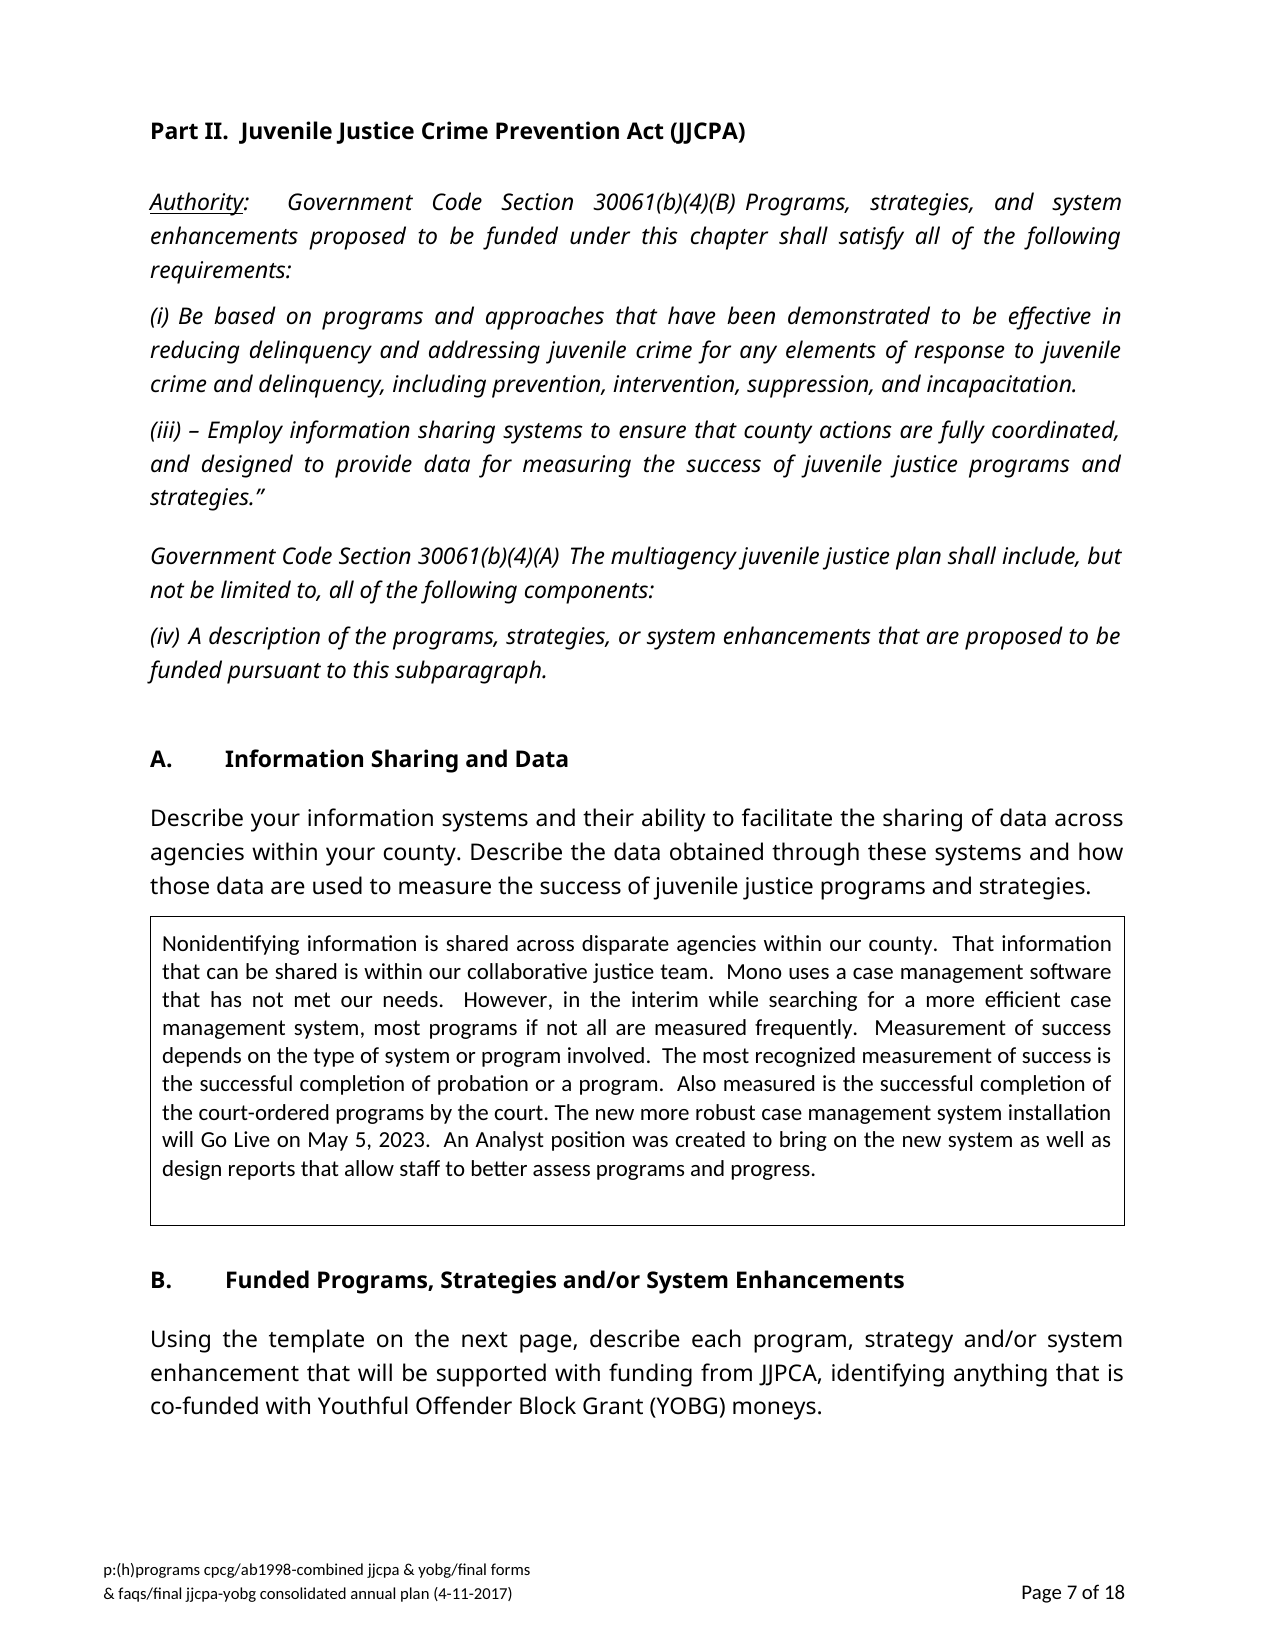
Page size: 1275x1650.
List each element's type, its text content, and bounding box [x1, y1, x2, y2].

text Describe your information systems and their ability to facilitate the sharing of data across agencies within your county. Describe the data obtained through these systems and how those data are used to measure the success of juvenile justice programs and strategies. [150, 802, 1125, 901]
text Using the template on the next page, describe each program, strategy and/or system enhancement that will be supported with funding from JJPCA, identifying anything that is co-funded with Youthful Offender Block Grant (YOBG) moneys. [150, 1323, 1125, 1421]
table_header [151, 917, 1124, 1225]
text Government Code Section 30061(b)(4)(A) The multiagency juvenile justice plan shall include, but not be limited to, all of the following components: [150, 540, 1125, 605]
text (i) Be based on programs and approaches that have been demonstrated to be effective in reducing delinquency and addressing juvenile crime for any elements of response to juvenile crime and delinquency, including prevention, intervention, suppression, and incapacitation. [150, 300, 1125, 399]
text (iii) – Employ information sharing systems to ensure that county actions are fully coordinated, and designed to provide data for measuring the success of juvenile justice programs and strategies.” [150, 414, 1125, 512]
text (iv) A description of the programs, strategies, or system enhancements that are proposed to be funded pursuant to this subparagraph. [150, 620, 1125, 685]
text B. Funded Programs, Strategies and/or System Enhancements [150, 1264, 1125, 1295]
list Information Sharing and Data [150, 743, 1125, 775]
text Part II. Juvenile Justice Crime Prevention Act (JJCPA) [150, 115, 1125, 146]
text Authority: Government Code Section 30061(b)(4)(B) Programs, strategies, and system enhancements proposed to be funded under this chapter shall satisfy all of the following requirements: [150, 186, 1125, 285]
